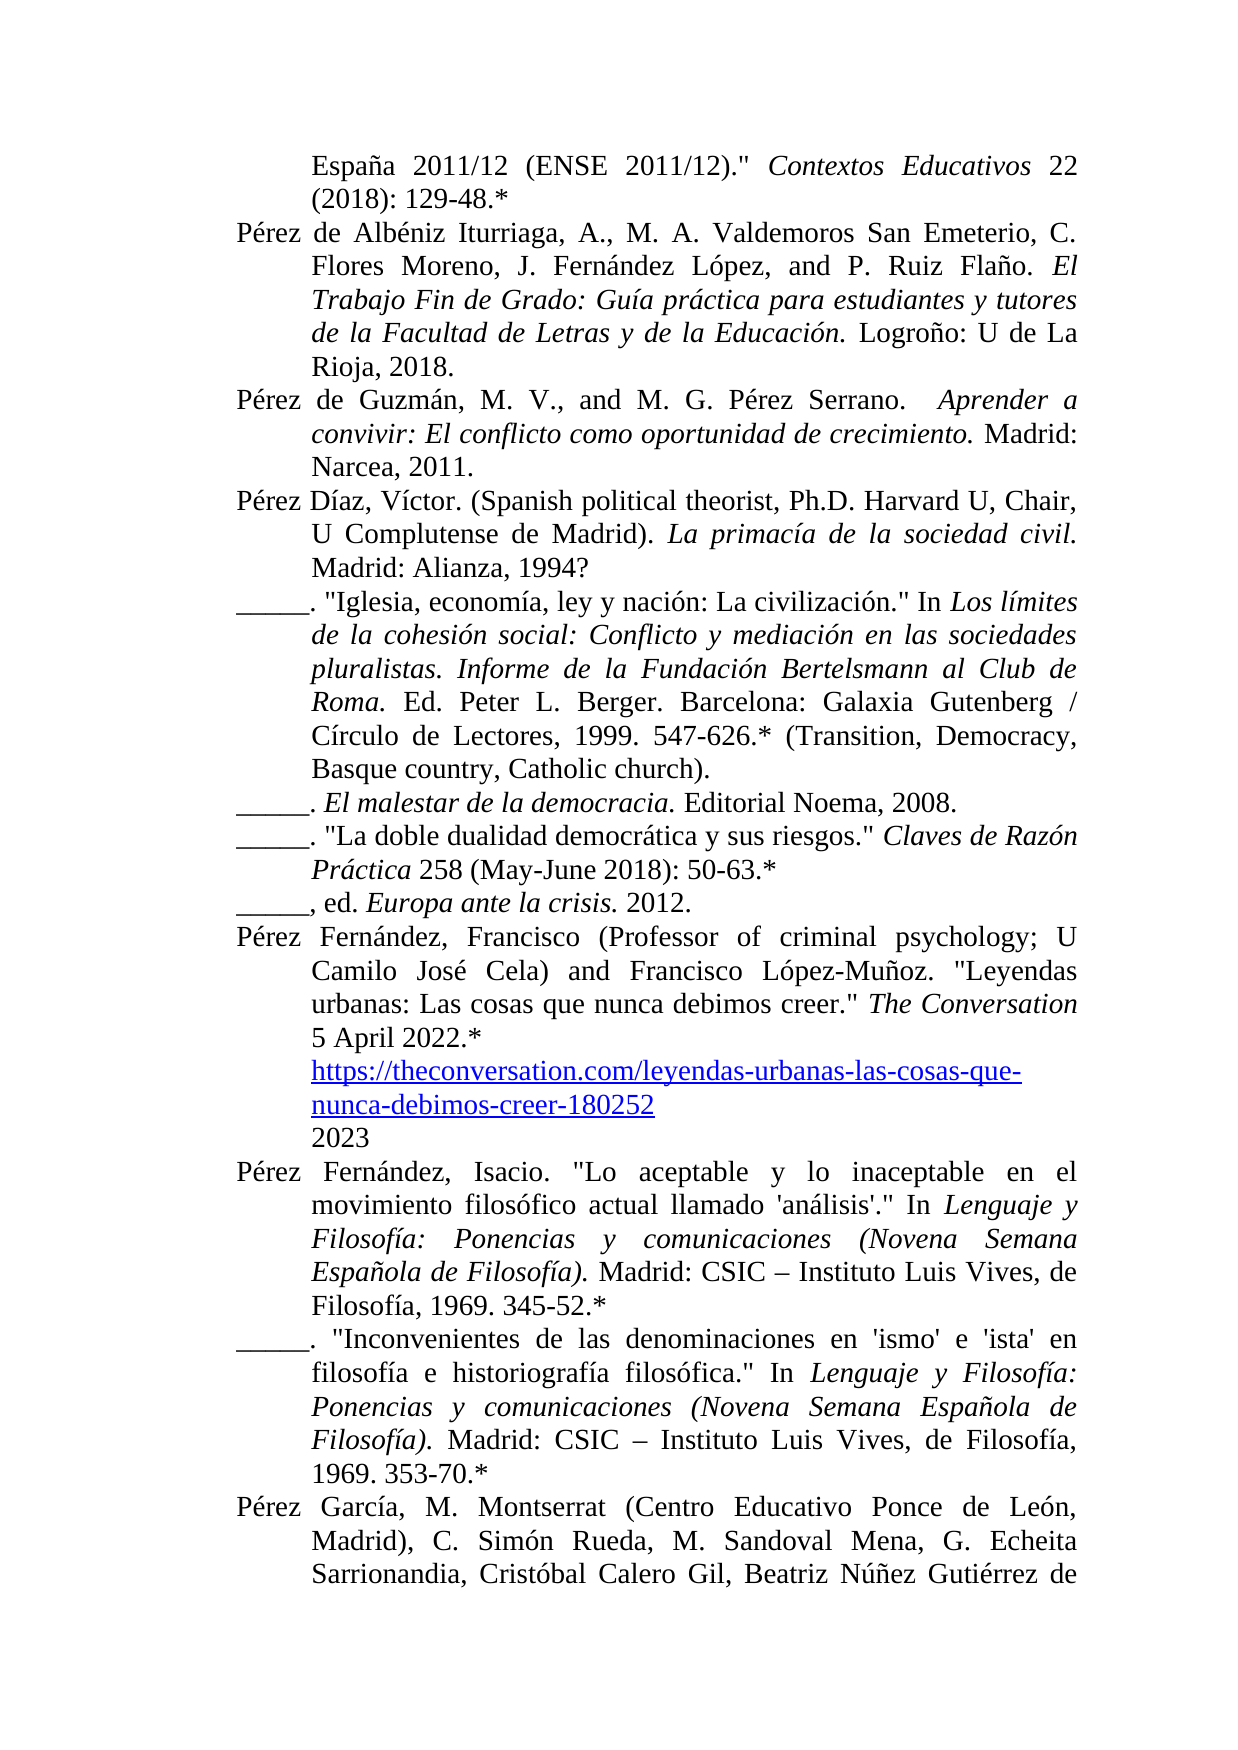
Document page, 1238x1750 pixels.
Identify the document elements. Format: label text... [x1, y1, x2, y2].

text _____. El malestar de la democracia. Editorial Noema, 2008. [236, 785, 1078, 818]
text _____. "La doble dualidad democrática y sus riesgos." Claves de Razón Práctica 258 (May-June 2018): 50-63.* [236, 818, 1078, 886]
text Pérez Díaz, Víctor. (Spanish political theorist, Ph.D. Harvard U, Chair, U Complutense de Madrid). La primacía de la sociedad civil. Madrid: Alianza, 1994? [236, 483, 1078, 584]
text _____. "Inconvenientes de las denominaciones en 'ismo' e 'ista' en filosofía e historiografía filosófica." In Lenguaje y Filosofía: Ponencias y comunicaciones (Novena Semana Española de Filosofía). Madrid: CSIC – Instituto Luis Vives, de Filosofía, 1969. 353-70.* [236, 1322, 1078, 1489]
text _____, ed. Europa ante la crisis. 2012. [236, 886, 1078, 919]
text https://theconversation.com/leyendas-urbanas-las-cosas-que-nunca-debimos-creer-180252 [236, 1053, 1078, 1120]
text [236, 148, 1078, 215]
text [236, 1489, 1078, 1590]
text _____. "Iglesia, economía, ley y nación: La civilización." In Los límites de la cohesión social: Conflicto y mediación en las sociedades pluralistas. Informe de la Fundación Bertelsmann al Club de Roma. Ed. Peter L. Berger. Barcelona: Galaxia Gutenberg / Círculo de Lectores, 1999. 547-626.* (Transition, Democracy, Basque country, Catholic church). [236, 584, 1078, 785]
text Pérez Fernández, Isacio. "Lo aceptable y lo inaceptable en el movimiento filosófico actual llamado 'análisis'." In Lenguaje y Filosofía: Ponencias y comunicaciones (Novena Semana Española de Filosofía). Madrid: CSIC – Instituto Luis Vives, de Filosofía, 1969. 345-52.* [236, 1154, 1078, 1322]
text Pérez Fernández, Francisco (Professor of criminal psychology; U Camilo José Cela) and Francisco López-Muñoz. "Leyendas urbanas: Las cosas que nunca debimos creer." The Conversation 5 April 2022.* [236, 919, 1078, 1053]
text Pérez de Guzmán, M. V., and M. G. Pérez Serrano. Aprender a convivir: El conflicto como oportunidad de crecimiento. Madrid: Narcea, 2011. [236, 382, 1078, 483]
text 2023 [236, 1120, 1078, 1154]
text Pérez de Albéniz Iturriaga, A., M. A. Valdemoros San Emeterio, C. Flores Moreno, J. Fernández López, and P. Ruiz Flaño. El Trabajo Fin de Grado: Guía práctica para estudiantes y tutores de la Facultad de Letras y de la Educación. Logroño: U de La Rioja, 2018. [236, 215, 1078, 382]
